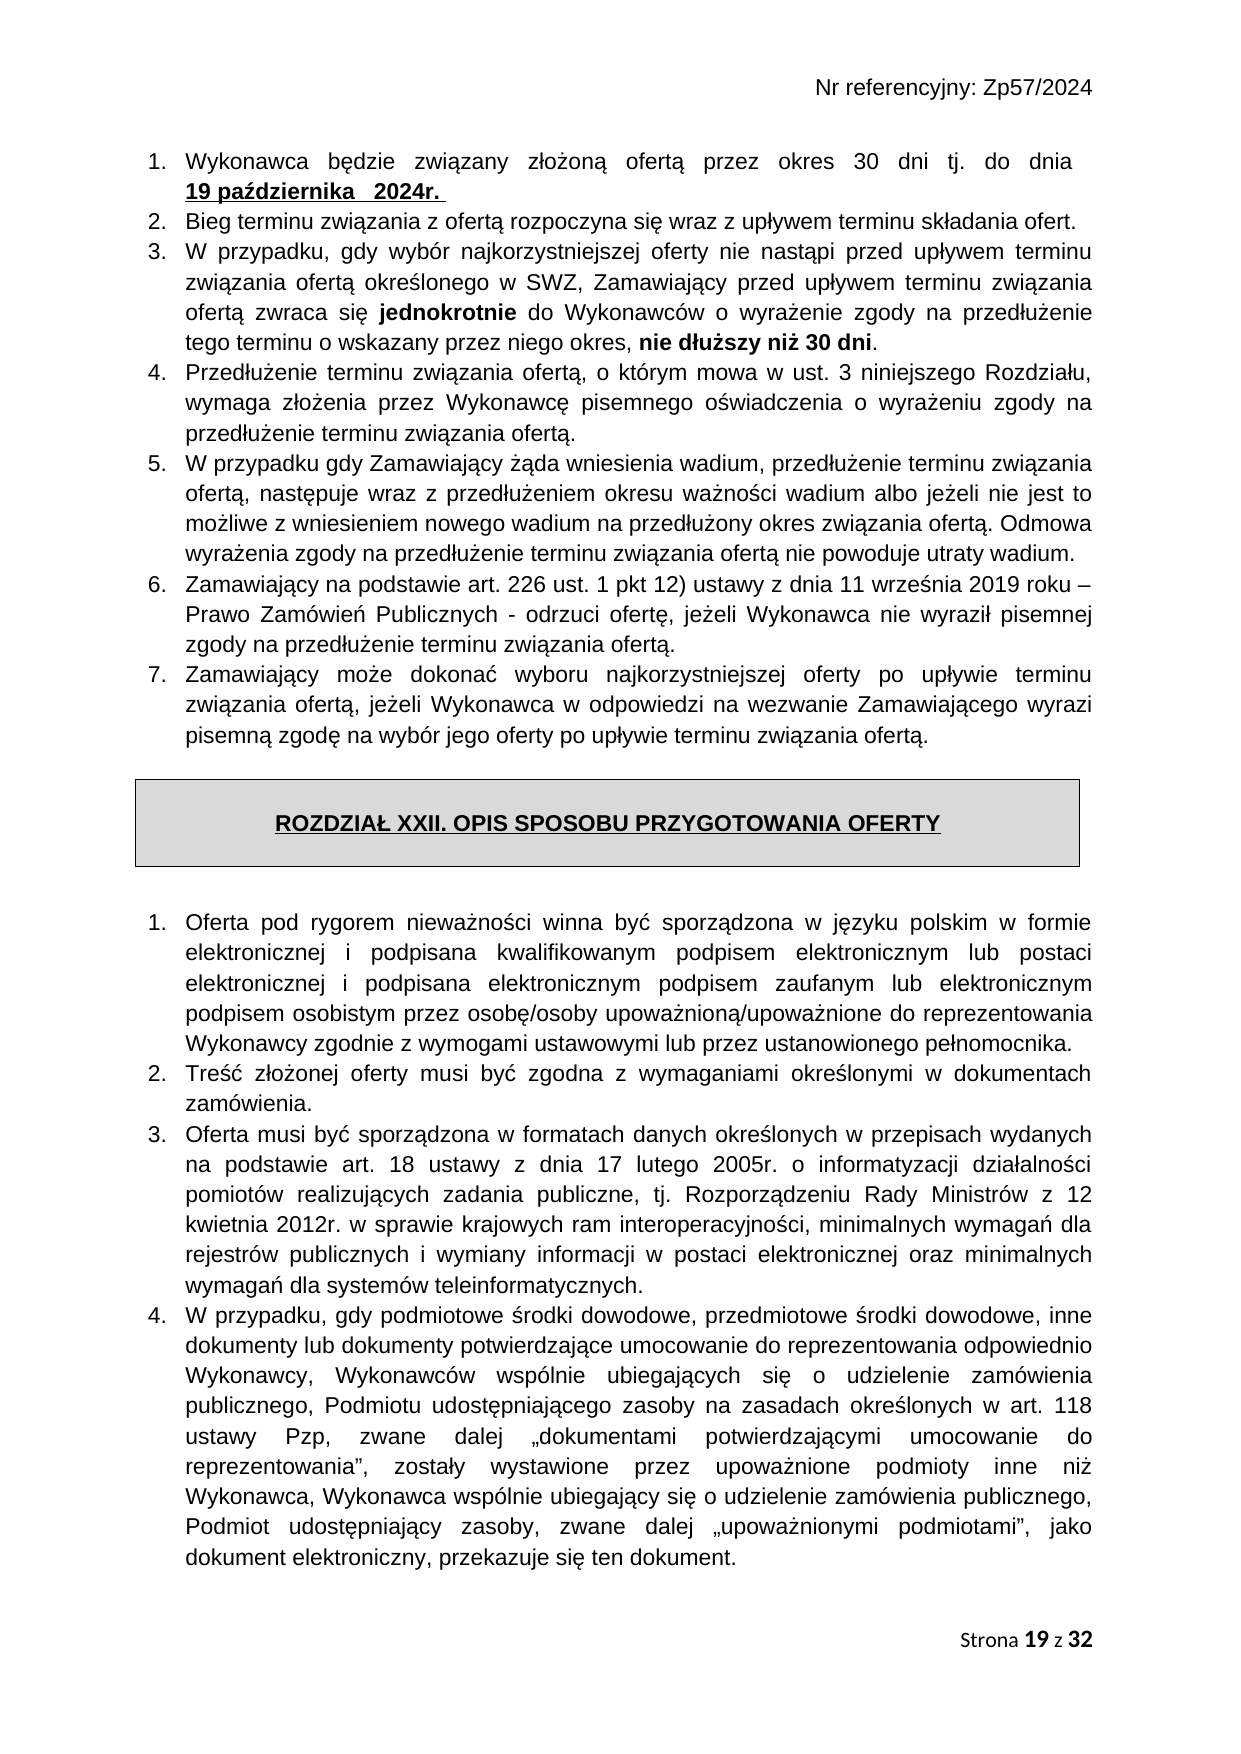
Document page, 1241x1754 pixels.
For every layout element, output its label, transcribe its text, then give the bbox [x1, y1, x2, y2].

list Oferta pod rygorem nieważności winna być sporządzona w języku polskim w formie elektronicznej i podpisana kwalifikowanym podpisem elektronicznym lub postaci elektronicznej i podpisana elektronicznym podpisem zaufanym lub elektronicznym podpisem osobistym przez osobę/osoby upoważnioną/upoważnione do reprezentowania Wykonawcy zgodnie z wymogami ustawowymi lub przez ustanowionego pełnomocnika. [148, 909, 1093, 1056]
list Przedłużenie terminu związania ofertą, o którym mowa w ust. 3 niniejszego Rozdziału, wymaga złożenia przez Wykonawcę pisemnego oświadczenia o wyrażeniu zgody na przedłużenie terminu związania ofertą. [148, 359, 1093, 446]
list Treść złożonej oferty musi być zgodna z wymaganiami określonymi w dokumentach zamówienia. [148, 1060, 1093, 1117]
table_header ROZDZIAŁ XXII. OPIS SPOSOBU PRZYGOTOWANIA OFERTY [136, 780, 1079, 866]
list W przypadku, gdy podmiotowe środki dowodowe, przedmiotowe środki dowodowe, inne dokumenty lub dokumenty potwierdzające umocowanie do reprezentowania odpowiednio Wykonawcy, Wykonawców wspólnie ubiegających się o udzielenie zamówienia publicznego, Podmiotu udostępniającego zasoby na zasadach określonych w art. 118 ustawy Pzp, zwane dalej „dokumentami potwierdzającymi umocowanie do reprezentowania”, zostały wystawione przez upoważnione podmioty inne niż Wykonawca, Wykonawca wspólnie ubiegający się o udzielenie zamówienia publicznego, Podmiot udostępniający zasoby, zwane dalej „upoważnionymi podmiotami”, jako dokument elektroniczny, przekazuje się ten dokument. [148, 1302, 1093, 1570]
list Oferta musi być sporządzona w formatach danych określonych w przepisach wydanych na podstawie art. 18 ustawy z dnia 17 lutego 2005r. o informatyzacji działalności pomiotów realizujących zadania publiczne, tj. Rozporządzeniu Rady Ministrów z 12 kwietnia 2012r. w sprawie krajowych ram interoperacyjności, minimalnych wymagań dla rejestrów publicznych i wymiany informacji w postaci elektronicznej oraz minimalnych wymagań dla systemów teleinformatycznych. [148, 1121, 1093, 1298]
list Bieg terminu związania z ofertą rozpoczyna się wraz z upływem terminu składania ofert. [148, 208, 1093, 234]
list W przypadku gdy Zamawiający żąda wniesienia wadium, przedłużenie terminu związania ofertą, następuje wraz z przedłużeniem okresu ważności wadium albo jeżeli nie jest to możliwe z wniesieniem nowego wadium na przedłużony okres związania ofertą. Odmowa wyrażenia zgody na przedłużenie terminu związania ofertą nie powoduje utraty wadium. [148, 450, 1093, 567]
list Zamawiający na podstawie art. 226 ust. 1 pkt 12) ustawy z dnia 11 września 2019 roku – Prawo Zamówień Publicznych - odrzuci ofertę, jeżeli Wykonawca nie wyraził pisemnej zgody na przedłużenie terminu związania ofertą. [148, 571, 1093, 657]
list Wykonawca będzie związany złożoną ofertą przez okres 30 dni tj. do dnia 19 października 2024r. [148, 148, 1093, 204]
list W przypadku, gdy wybór najkorzystniejszej oferty nie nastąpi przed upływem terminu związania ofertą określonego w SWZ, Zamawiający przed upływem terminu związania ofertą zwraca się jednokrotnie do Wykonawców o wyrażenie zgody na przedłużenie tego terminu o wskazany przez niego okres, nie dłuższy niż 30 dni. [148, 238, 1093, 355]
list Zamawiający może dokonać wyboru najkorzystniejszej oferty po upływie terminu związania ofertą, jeżeli Wykonawca w odpowiedzi na wezwanie Zamawiającego wyrazi pisemną zgodę na wybór jego oferty po upływie terminu związania ofertą. [148, 661, 1093, 748]
